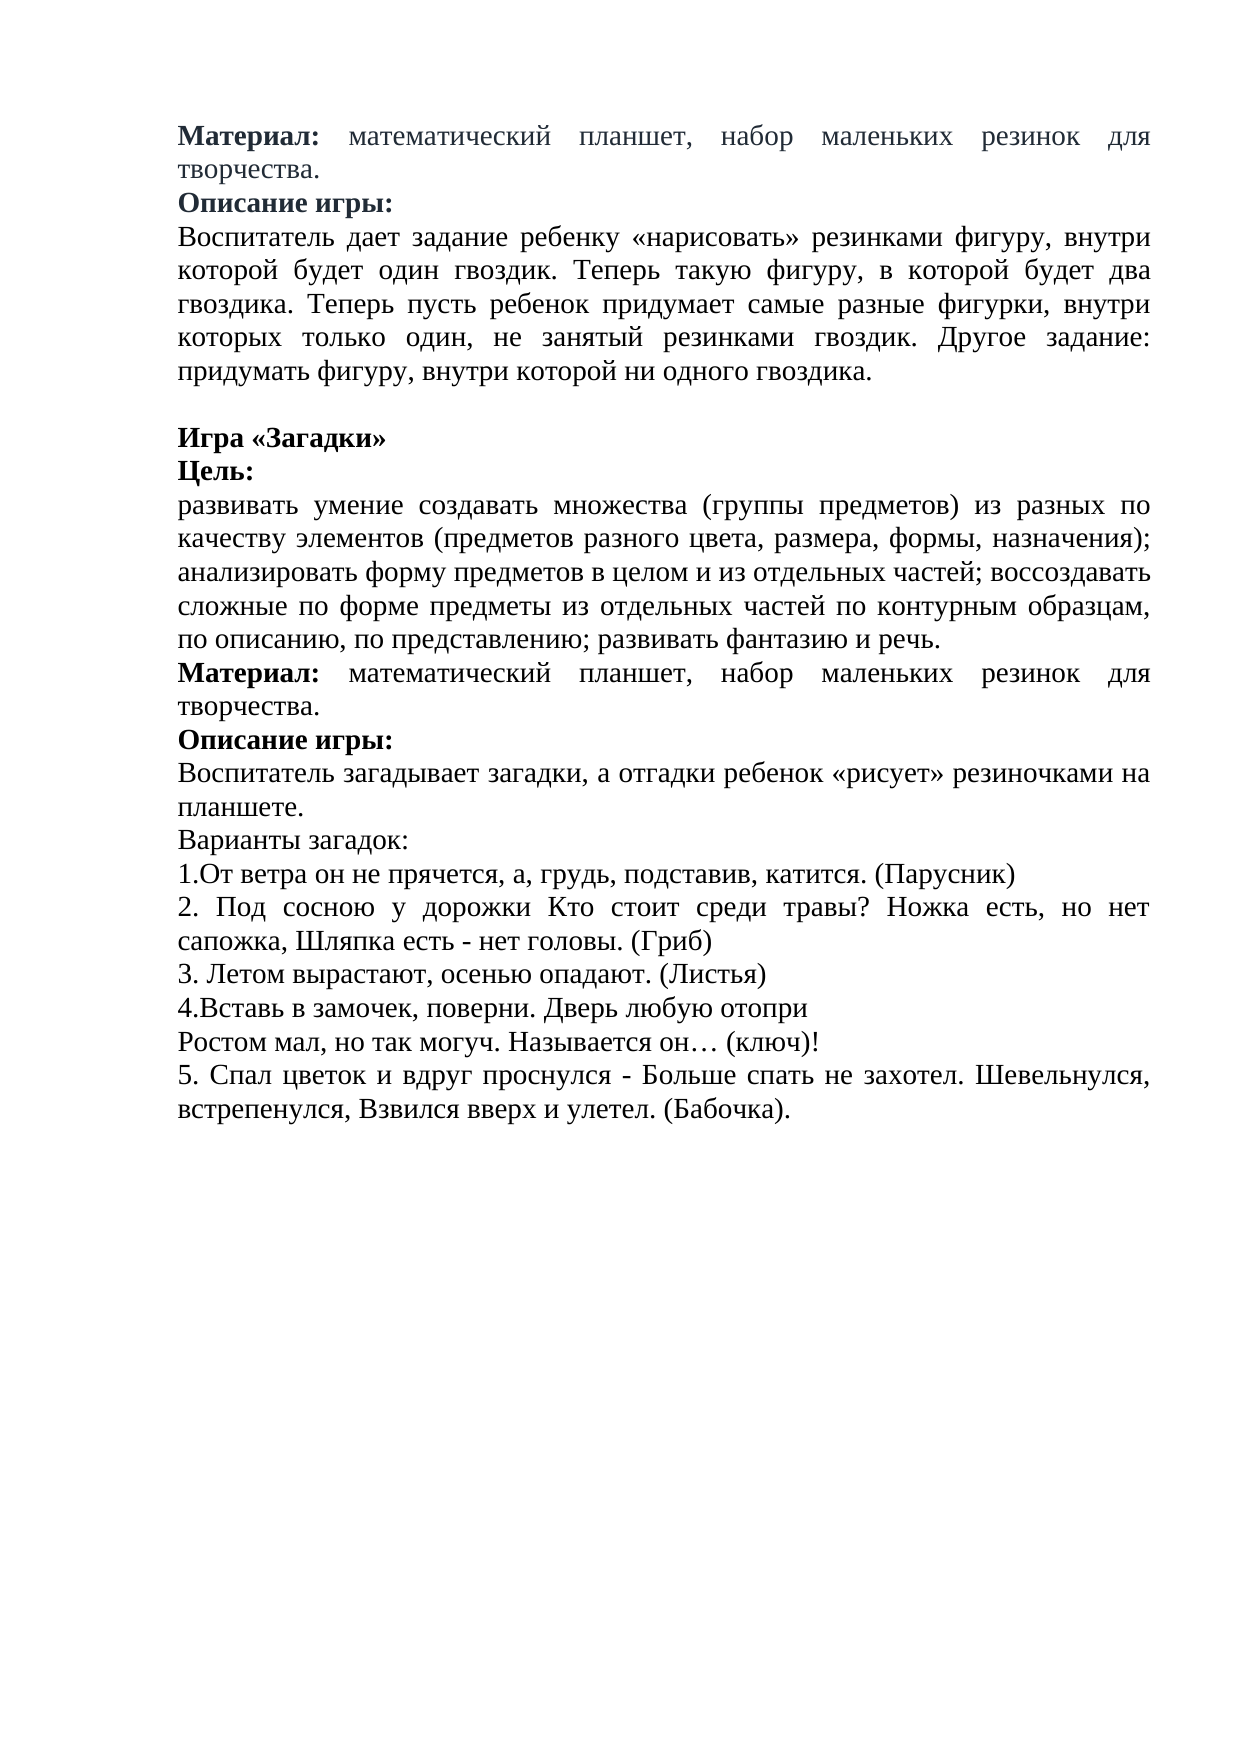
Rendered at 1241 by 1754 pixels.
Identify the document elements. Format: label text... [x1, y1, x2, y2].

text Воспитатель загадывает загадки, а отгадки ребенок «рисует» резиночками на планшете. [177, 755, 1152, 822]
text развивать умение создавать множества (группы предметов) из разных по качеству элементов (предметов разного цвета, размера, формы, назначения); анализировать форму предметов в целом и из отдельных частей; воссоздавать сложные по форме предметы из отдельных частей по контурным образцам, по описанию, по представлению; развивать фантазию и речь. [177, 487, 1152, 655]
text 5. Спал цветок и вдруг проснулся - Больше спать не захотел. Шевельнулся, встрепенулся, Взвился вверх и улетел. (Бабочка). [177, 1057, 1152, 1124]
text Воспитатель дает задание ребенку «нарисовать» резинками фигуру, внутри которой будет один гвоздик. Теперь такую фигуру, в которой будет два гвоздика. Теперь пусть ребенок придумает самые разные фигурки, внутри которых только один, не занятый резинками гвоздик. Другое задание: придумать фигуру, внутри которой ни одного гвоздика. [177, 219, 1152, 386]
text 3. Летом вырастают, осенью опадают. (Листья) [177, 957, 1152, 990]
text Материал: математический планшет, набор маленьких резинок для творчества. [177, 655, 1152, 722]
text Описание игры: [177, 185, 1152, 219]
text Описание игры: [177, 722, 1152, 755]
text 1.От ветра он не прячется, а, грудь, подставив, катится. (Парусник) [177, 856, 1152, 889]
text Варианты загадок: [177, 822, 1152, 856]
text 4.Вставь в замочек, поверни. Дверь любую отопри [177, 990, 1152, 1024]
text Материал: математический планшет, набор маленьких резинок для творчества. [177, 118, 1152, 185]
text Игра «Загадки» [177, 420, 1152, 453]
text Ростом мал, но так могуч. Называется он… (ключ)! [177, 1024, 1152, 1057]
text 2. Под сосною у дорожки Кто стоит среди травы? Ножка есть, но нет сапожка, Шляпка есть - нет головы. (Гриб) [177, 889, 1152, 957]
text Цель: [177, 453, 1152, 487]
